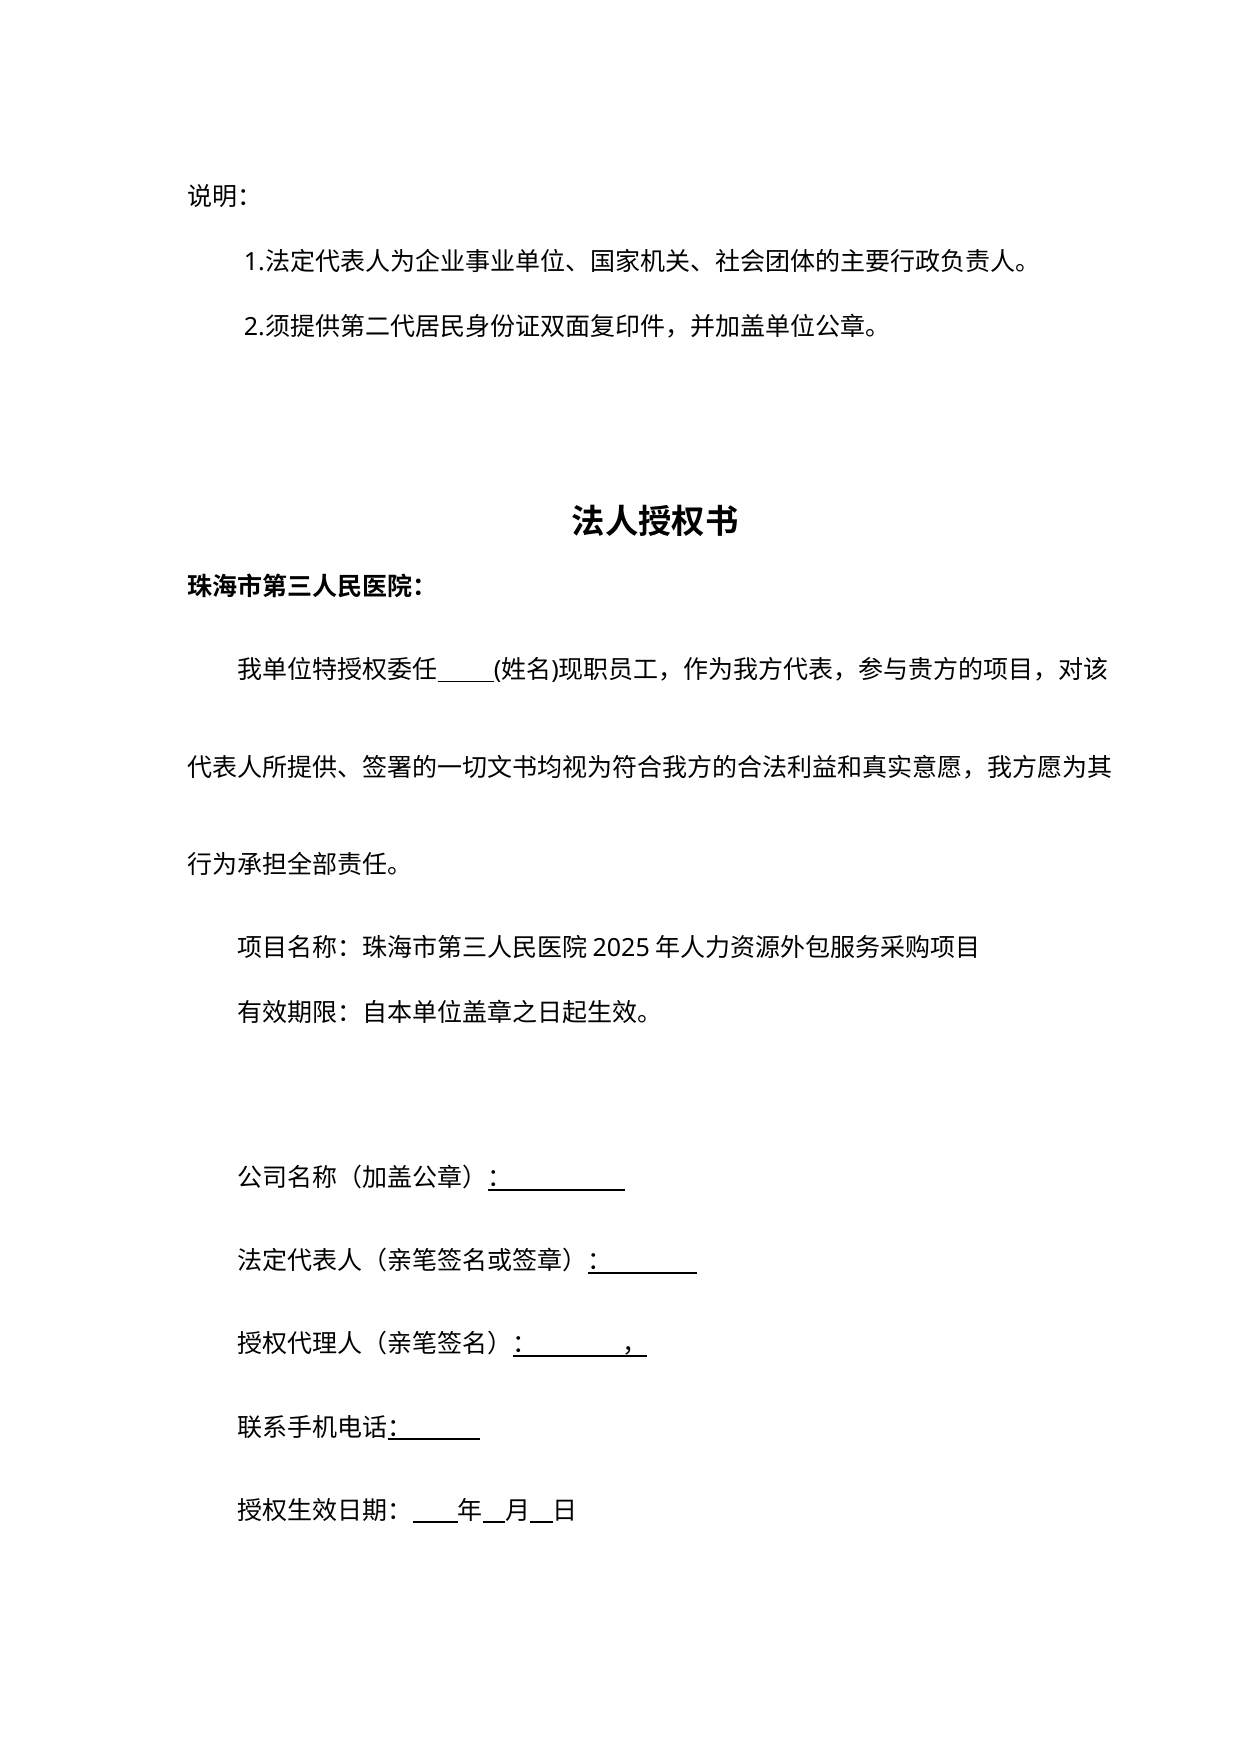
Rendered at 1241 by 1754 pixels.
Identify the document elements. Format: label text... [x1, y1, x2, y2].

text 项目名称：珠海市第三人民医院2025年人力资源外包服务采购项目 [187, 913, 1122, 978]
text 授权代理人（亲笔签名）： ， [187, 1309, 1122, 1374]
text 我单位特授权委任 (姓名)现职员工，作为我方代表，参与贵方的项目，对该代表人所提供、签署的一切文书均视为符合我方的合法利益和真实意愿，我方愿为其行为承担全部责任。 [187, 635, 1122, 895]
text 说明： [187, 162, 1122, 227]
text 法人授权书 [187, 487, 1122, 552]
text 法定代表人（亲笔签名或签章）： [187, 1226, 1122, 1291]
text 1.法定代表人为企业事业单位、国家机关、社会团体的主要行政负责人。 [187, 227, 1122, 292]
text 公司名称（加盖公章）： [187, 1143, 1122, 1208]
text 联系手机电话： [187, 1393, 1122, 1458]
text 有效期限：自本单位盖章之日起生效。 [187, 978, 1122, 1043]
text 授权生效日期： 年 月 日 [187, 1476, 1122, 1541]
text 2.须提供第二代居民身份证双面复印件，并加盖单位公章。 [187, 292, 1122, 357]
text 珠海市第三人民医院： [187, 552, 1122, 617]
